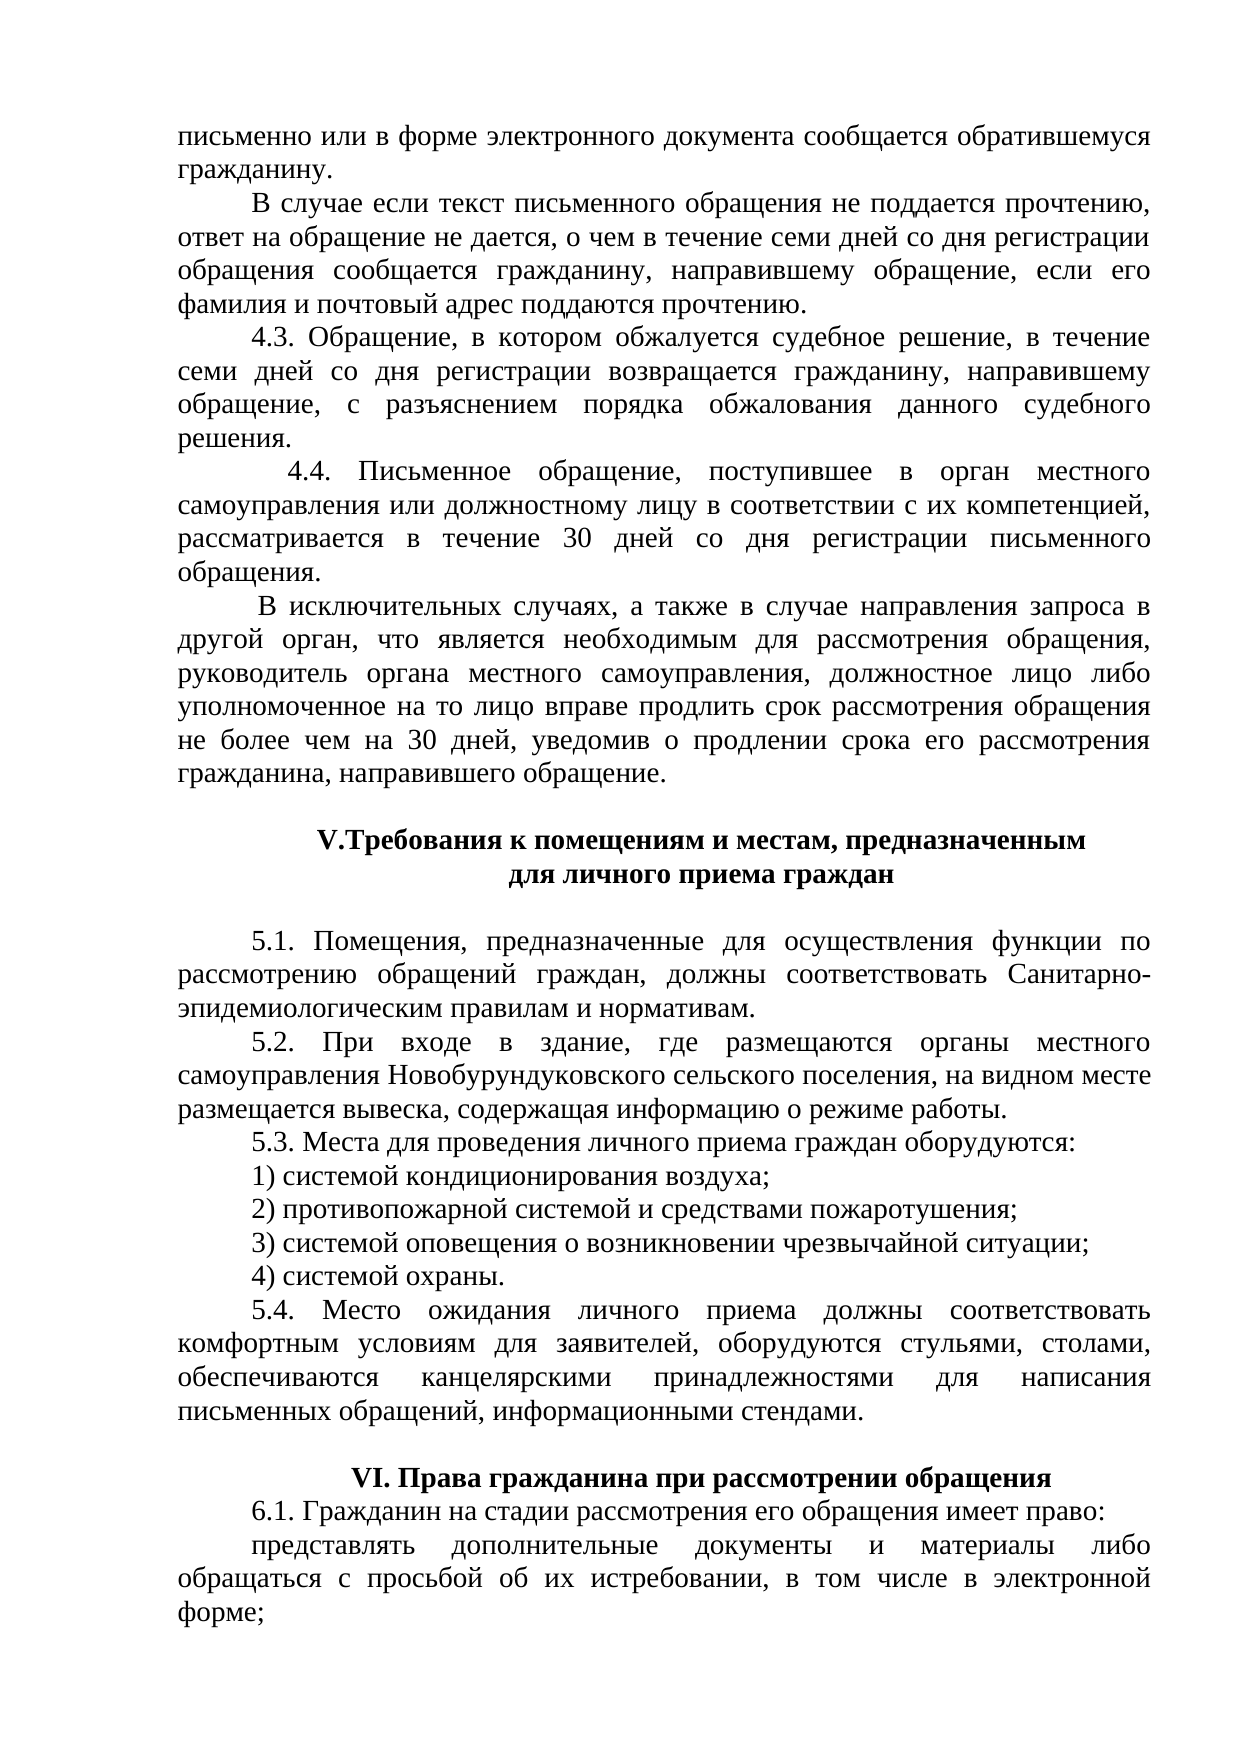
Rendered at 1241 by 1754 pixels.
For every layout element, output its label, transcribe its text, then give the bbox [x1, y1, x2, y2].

text 4.3. Обращение, в котором обжалуется судебное решение, в течение семи дней со дня регистрации возвращается гражданину, направившему обращение, с разъяснением порядка обжалования данного судебного решения. [177, 319, 1152, 453]
text V.Требования к помещениям и местам, предназначенным [177, 822, 1152, 856]
text 4.4. Письменное обращение, поступившее в орган местного самоуправления или должностному лицу в соответствии с их компетенцией, рассматривается в течение 30 дней со дня регистрации письменного обращения. [177, 453, 1152, 588]
text 5.3. Места для проведения личного приема граждан оборудуются: [177, 1124, 1152, 1158]
text 5.4. Место ожидания личного приема должны соответствовать комфортным условиям для заявителей, оборудуются стульями, столами, обеспечиваются канцелярскими принадлежностями для написания письменных обращений, информационными стендами. [177, 1292, 1152, 1426]
text 6.1. Гражданин на стадии рассмотрения его обращения имеет право: [177, 1493, 1152, 1527]
text 2) противопожарной системой и средствами пожаротушения; [177, 1191, 1152, 1225]
text 5.2. При входе в здание, где размещаются органы местного самоуправления Новобурундуковского сельского поселения, на видном месте размещается вывеска, содержащая информацию о режиме работы. [177, 1024, 1152, 1124]
text представлять дополнительные документы и материалы либо обращаться с просьбой об их истребовании, в том числе в электронной форме; [177, 1527, 1152, 1627]
text 3) системой оповещения о возникновении чрезвычайной ситуации; [177, 1225, 1152, 1258]
text 4) системой охраны. [177, 1258, 1152, 1292]
text для личного приема граждан [177, 856, 1152, 889]
text 5.1. Помещения, предназначенные для осуществления функции по рассмотрению обращений граждан, должны соответствовать Санитарно-эпидемиологическим правилам и нормативам. [177, 923, 1152, 1024]
text В исключительных случаях, а также в случае направления запроса в другой орган, что является необходимым для рассмотрения обращения, руководитель органа местного самоуправления, должностное лицо либо уполномоченное на то лицо вправе продлить срок рассмотрения обращения не более чем на 30 дней, уведомив о продлении срока его рассмотрения гражданина, направившего обращение. [177, 588, 1152, 789]
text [177, 118, 1152, 185]
text 1) системой кондиционирования воздуха; [177, 1158, 1152, 1191]
text В случае если текст письменного обращения не поддается прочтению, ответ на обращение не дается, о чем в течение семи дней со дня регистрации обращения сообщается гражданину, направившему обращение, если его фамилия и почтовый адрес поддаются прочтению. [177, 185, 1152, 319]
text VI. Права гражданина при рассмотрении обращения [177, 1460, 1152, 1493]
